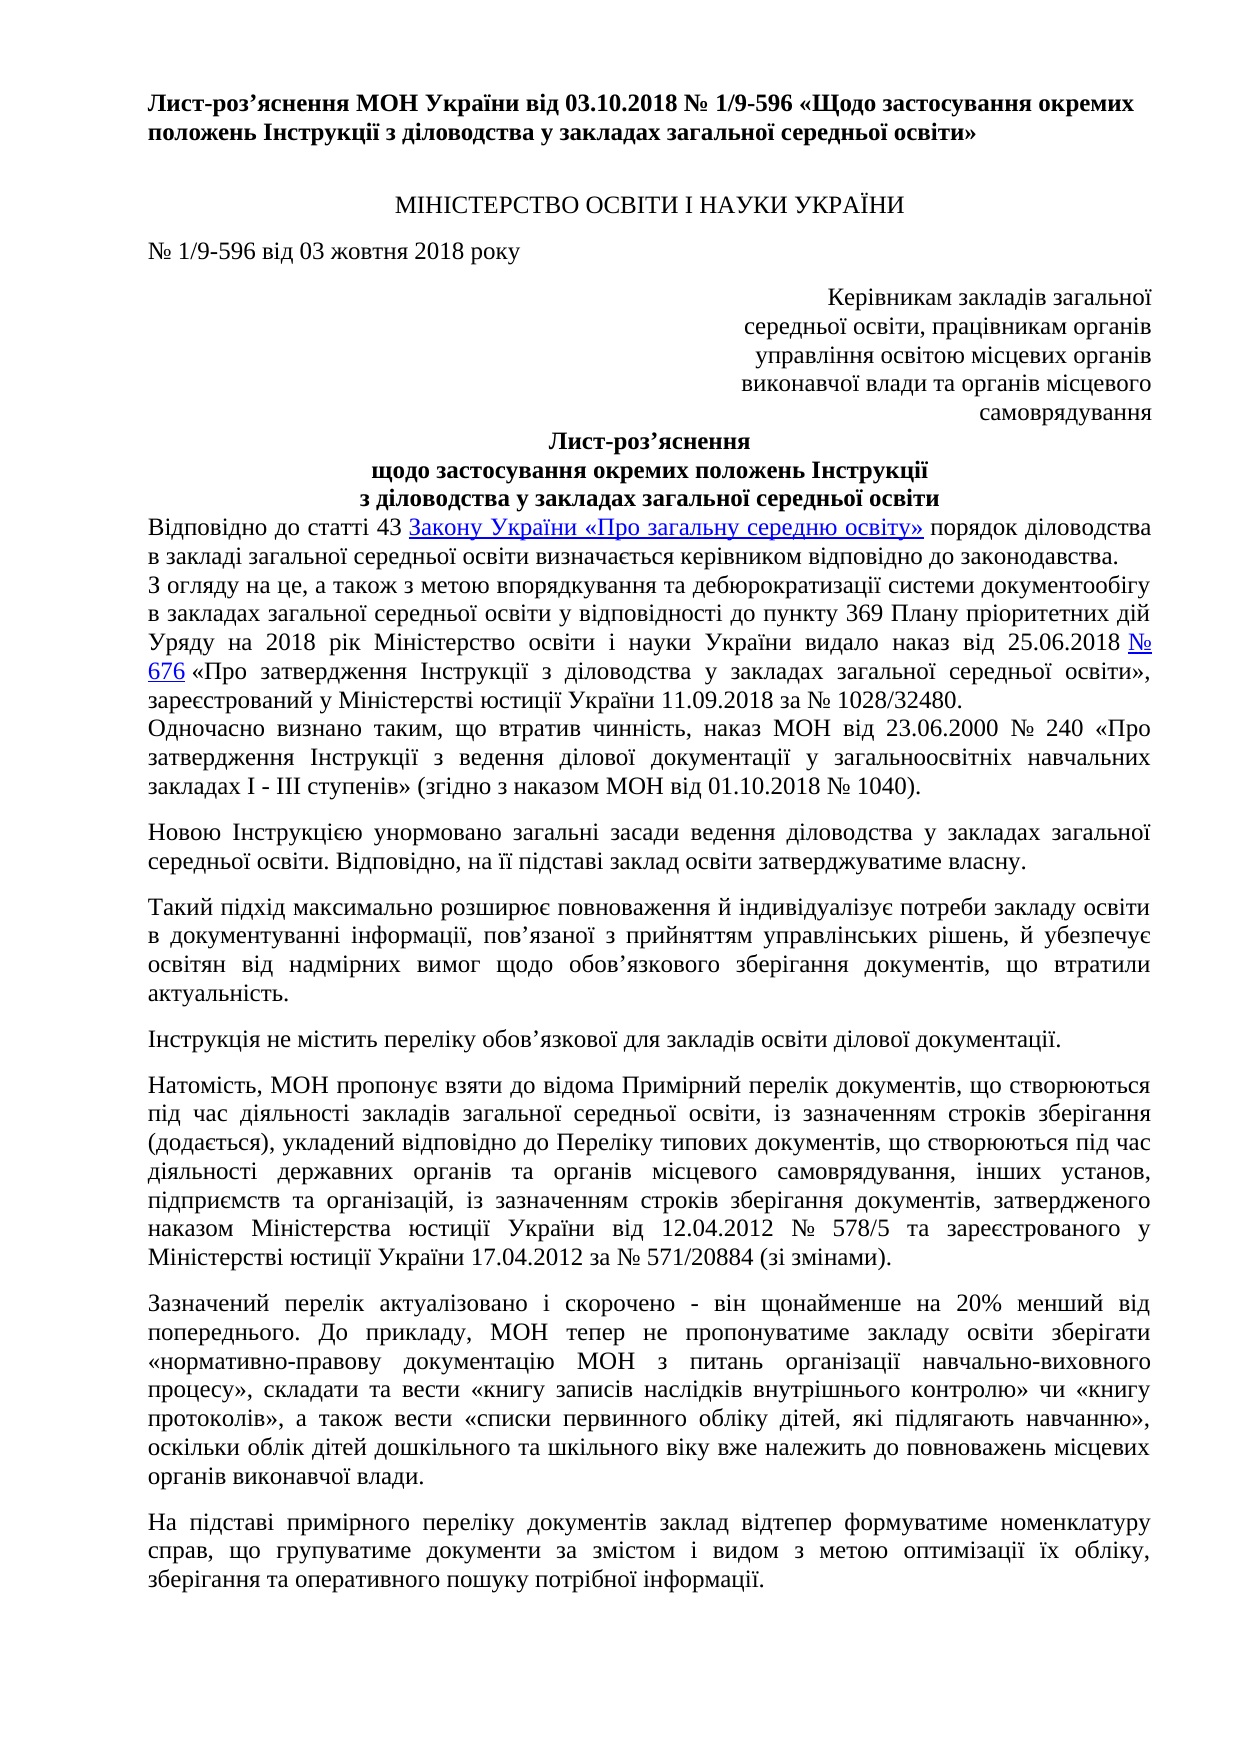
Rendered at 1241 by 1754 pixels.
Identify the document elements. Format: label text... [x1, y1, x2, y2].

text Натомість, МОН пропонує взяти до відома Примірний перелік документів, що створюються під час діяльності закладів загальної середньої освіти, із зазначенням строків зберігання (додається), укладений відповідно до Переліку типових документів, що створюються під час діяльності державних органів та органів місцевого самоврядування, інших установ, підприємств та організацій, із зазначенням строків зберігання документів, затвердженого наказом Міністерства юстиції України від 12.04.2012 № 578/5 та зареєстрованого у Міністерстві юстиції України 17.04.2012 за № 571/20884 (зі змінами). [148, 1070, 1152, 1271]
text Лист-роз’яснення щодо застосування окремих положень Інструкції з діловодства у закладах загальної середньої освіти [148, 426, 1152, 512]
text МІНІСТЕРСТВО ОСВІТИ І НАУКИ УКРАЇНИ [148, 190, 1152, 219]
text Інструкція не містить переліку обов’язкової для закладів освіти ділової документації. [148, 1024, 1152, 1053]
text Такий підхід максимально розширює повноваження й індивідуалізує потреби закладу освіти в документуванні інформації, пов’язаної з прийняттям управлінських рішень, й убезпечує освітян від надмірних вимог щодо обов’язкового зберігання документів, що втратили актуальність. [148, 892, 1152, 1007]
text № 1/9-596 від 03 жовтня 2018 року [148, 236, 1152, 265]
text Керівникам закладів загальної середньої освіти, працівникам органів управління освітою місцевих органів виконавчої влади та органів місцевого самоврядування [148, 282, 1152, 426]
text З огляду на це, а також з метою впорядкування та дебюрократизації системи документообігу в закладах загальної середньої освіти у відповідності до пункту 369 Плану пріоритетних дій Уряду на 2018 рік Міністерство освіти і науки України видало наказ від 25.06.2018 № 676 «Про затвердження Інструкції з діловодства у закладах загальної середньої освіти», зареєстрований у Міністерстві юстиції України 11.09.2018 за № 1028/32480. [148, 570, 1152, 713]
text Лист-роз’яснення МОН України від 03.10.2018 № 1/9-596 «Щодо застосування окремих положень Інструкції з діловодства у закладах загальної середньої освіти» [148, 88, 1152, 146]
text На підставі примірного переліку документів заклад відтепер формуватиме номенклатуру справ, що групуватиме документи за змістом і видом з метою оптимізації їх обліку, зберігання та оперативного пошуку потрібної інформації. [148, 1507, 1152, 1593]
text Одночасно визнано таким, що втратив чинність, наказ МОН від 23.06.2000 № 240 «Про затвердження Інструкції з ведення ділової документації у загальноосвітніх навчальних закладах І - III ступенів» (згідно з наказом МОН від 01.10.2018 № 1040). [148, 713, 1152, 800]
text Новою Інструкцією унормовано загальні засади ведення діловодства у закладах загальної середньої освіти. Відповідно, на її підставі заклад освіти затверджуватиме власну. [148, 817, 1152, 874]
text Зазначений перелік актуалізовано і скорочено - він щонайменше на 20% менший від попереднього. До прикладу, МОН тепер не пропонуватиме закладу освіти зберігати «нормативно-правову документацію МОН з питань організації навчально-виховного процесу», складати та вести «книгу записів наслідків внутрішнього контролю» чи «книгу протоколів», а також вести «списки первинного обліку дітей, які підлягають навчанню», оскільки облік дітей дошкільного та шкільного віку вже належить до повноважень місцевих органів виконавчої влади. [148, 1288, 1152, 1489]
text Відповідно до статті 43 Закону України «Про загальну середню освіту» порядок діловодства в закладі загальної середньої освіти визначається керівником відповідно до законодавства. [148, 512, 1152, 570]
